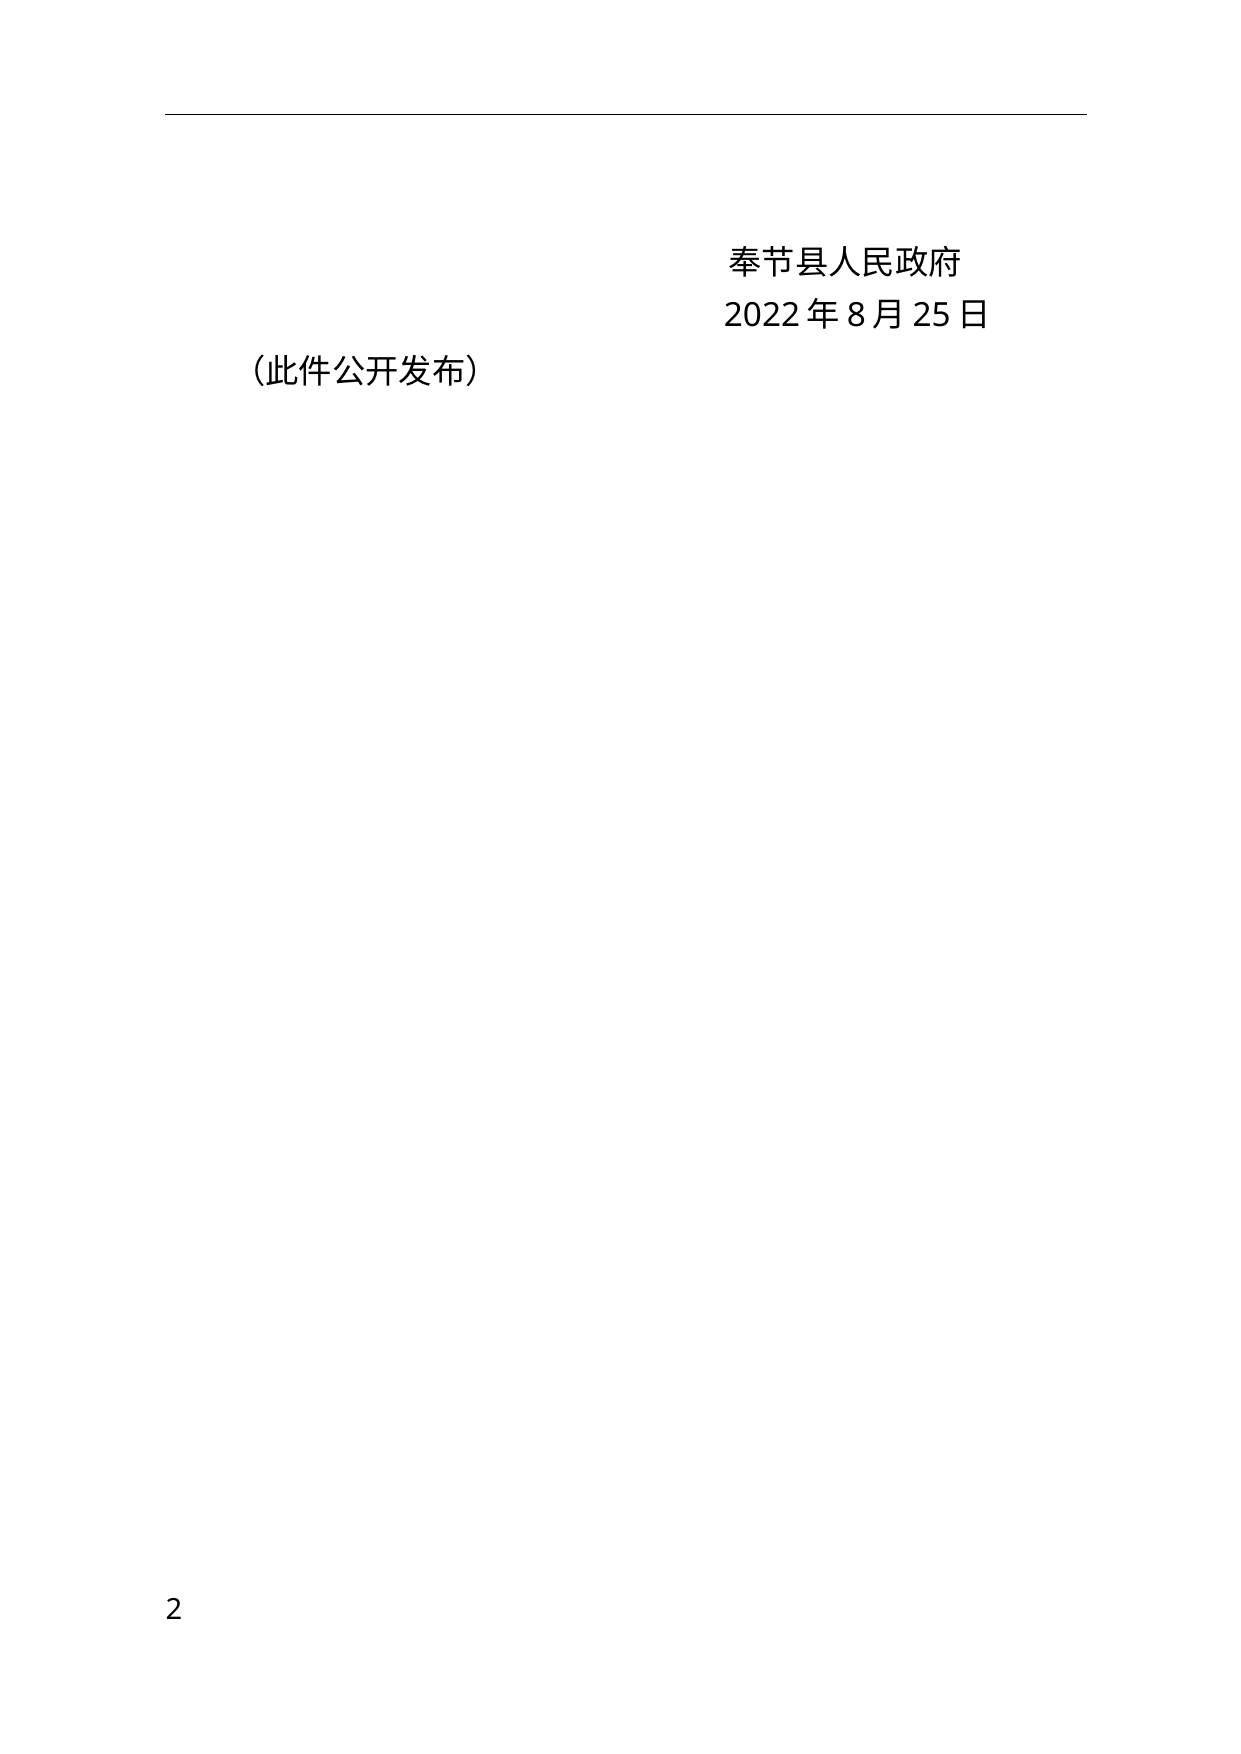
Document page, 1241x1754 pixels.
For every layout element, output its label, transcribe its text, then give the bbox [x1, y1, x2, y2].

text 2022年8月25日 [165, 285, 1087, 337]
text 奉节县人民政府 [165, 233, 1087, 285]
text （此件公开发布） [165, 337, 1087, 402]
